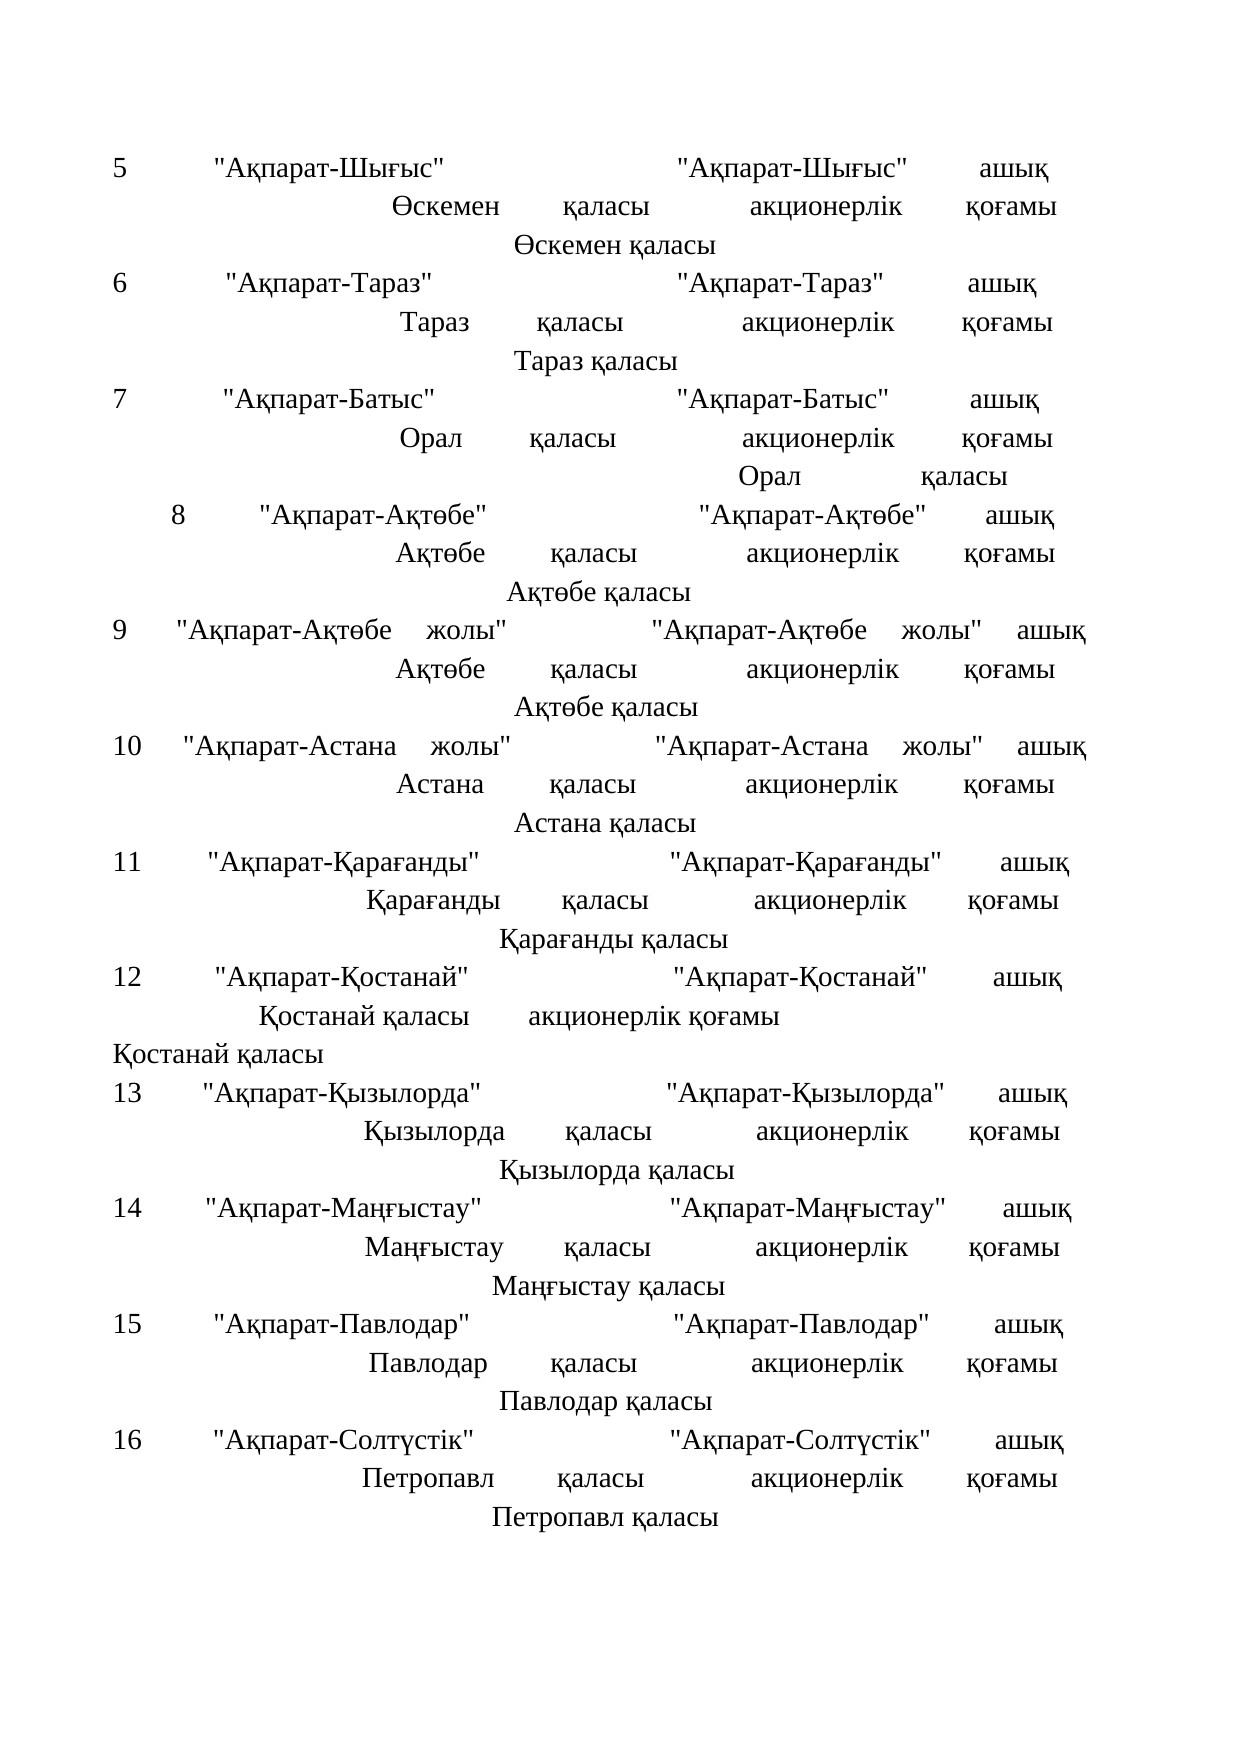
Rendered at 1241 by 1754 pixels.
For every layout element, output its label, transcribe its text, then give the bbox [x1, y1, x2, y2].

text 13 "Ақпарат-Қызылорда" "Ақпарат-Қызылорда" ашық Қызылорда қаласы акционерлік қоғамы Қызылорда қаласы [112, 1075, 1128, 1186]
text 15 "Ақпарат-Павлодар" "Ақпарат-Павлодар" ашық Павлодар қаласы акционерлік қоғамы Павлодар қаласы [112, 1306, 1128, 1417]
text 10 "Ақпарат-Астана жолы" "Ақпарат-Астана жолы" ашық Астана қаласы акционерлік қоғамы Астана қаласы [112, 728, 1128, 839]
text 9 "Ақпарат-Ақтөбе жолы" "Ақпарат-Ақтөбе жолы" ашық Ақтөбе қаласы акционерлік қоғамы Ақтөбе қаласы [112, 612, 1128, 723]
text 16 "Ақпарат-Солтүстік" "Ақпарат-Солтүстік" ашық Петропавл қаласы акционерлік қоғамы Петропавл қаласы [112, 1422, 1128, 1532]
text 14 "Ақпарат-Маңғыстау" "Ақпарат-Маңғыстау" ашық Маңғыстау қаласы акционерлік қоғамы Маңғыстау қаласы [112, 1191, 1128, 1301]
text 6 "Ақпарат-Тараз" "Ақпарат-Тараз" ашық Тараз қаласы акционерлік қоғамы Тараз қаласы [112, 266, 1128, 376]
text 11 "Ақпарат-Қарағанды" "Ақпарат-Қарағанды" ашық Қарағанды қаласы акционерлік қоғамы Қарағанды қаласы [112, 844, 1128, 954]
text 12 "Ақпарат-Қостанай" "Ақпарат-Қостанай" ашық Қостанай қаласы акционерлік қоғамы Қостанай қаласы [112, 959, 1128, 1070]
text 5 "Ақпарат-Шығыс" "Ақпарат-Шығыс" ашық Өскемен қаласы акционерлік қоғамы Өскемен қаласы [112, 150, 1128, 261]
text 7 "Ақпарат-Батыс" "Ақпарат-Батыс" ашық Орал қаласы акционерлік қоғамы Орал қаласы 8 "Ақпарат-Ақтөбе" "Ақпарат-Ақтөбе" ашық Ақтөбе қаласы акционерлік қоғамы Ақтөбе қаласы [112, 381, 1128, 607]
